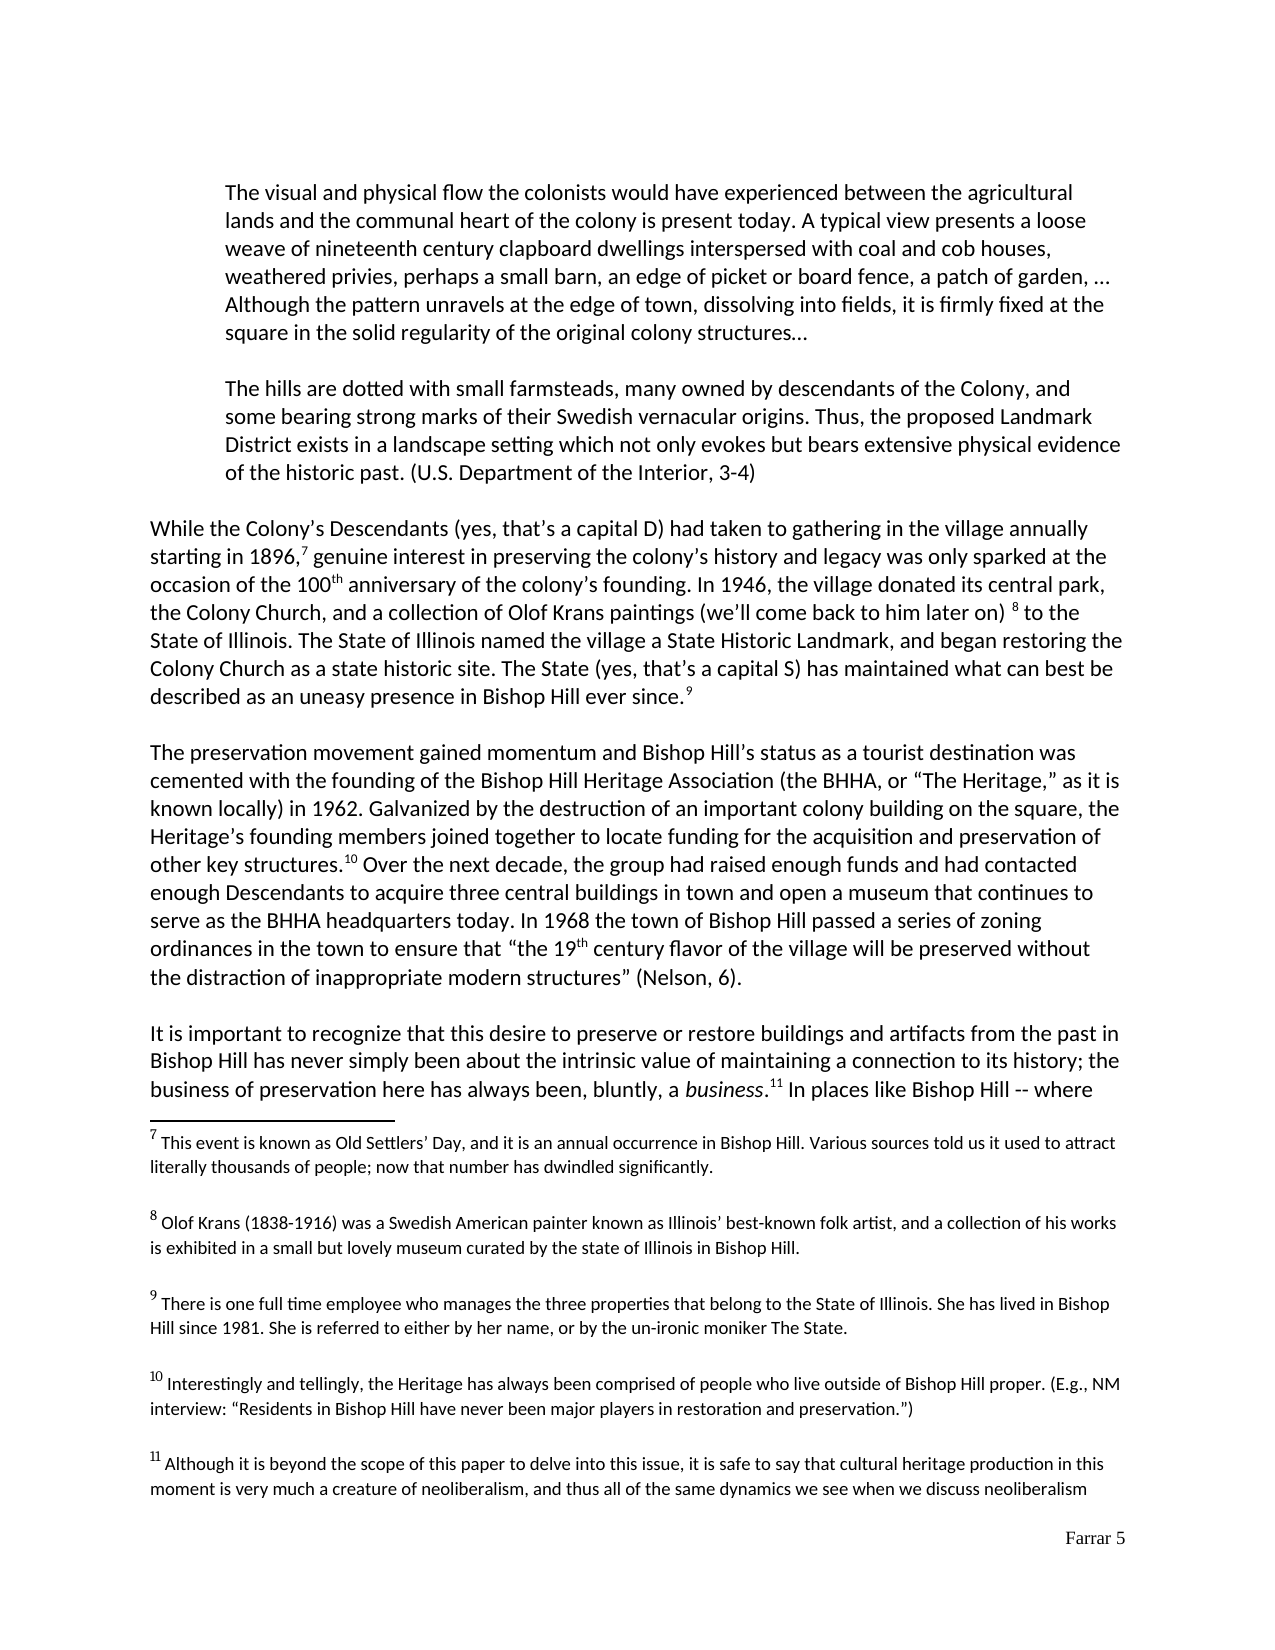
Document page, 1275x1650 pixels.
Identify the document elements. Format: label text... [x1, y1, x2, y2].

text The visual and physical flow the colonists would have experienced between the agricultural lands and the communal heart of the colony is present today. A typical view presents a loose weave of nineteenth century clapboard dwellings interspersed with coal and cob houses, weathered privies, perhaps a small barn, an edge of picket or board fence, a patch of garden, … Although the pattern unravels at the edge of town, dissolving into fields, it is firmly fixed at the square in the solid regularity of the original colony structures… [225, 178, 1125, 346]
text It is important to recognize that this desire to preserve or restore buildings and artifacts from the past in Bishop Hill has never simply been about the intrinsic value of maintaining a connection to its history; the business of preservation here has always been, bluntly, a business. In places like Bishop Hill -- where manufacturing either never took root or has collapsed, and where most farming has become a largely industrialized affair --historic preservation and the tourist dollars that are hoped to follow are often seen as providing a solution to economic woes (Ashworth 2014; Bendix et al. 2013). Even as early as 1968, the Heritage Association referred to tourism as a key vehicle for preservation and economic sustainability (Nelson), although fewer than 10,000 tourists a year were visiting the village at that time (Historic Bishop Hill). By the early 1970s, Bishop Hill was attracting around 30,000 visitors a year (Hobbs); by the mid-70s this number had doubled, and the village had aspirations for greater numbers of visitors still. [150, 1019, 1125, 1103]
text The hills are dotted with small farmsteads, many owned by descendants of the Colony, and some bearing strong marks of their Swedish vernacular origins. Thus, the proposed Landmark District exists in a landscape setting which not only evokes but bears extensive physical evidence of the historic past. (U.S. Department of the Interior, 3-4) [225, 374, 1125, 486]
text The preservation movement gained momentum and Bishop Hill’s status as a tourist destination was cemented with the founding of the Bishop Hill Heritage Association (the BHHA, or “The Heritage,” as it is known locally) in 1962. Galvanized by the destruction of an important colony building on the square, the Heritage’s founding members joined together to locate funding for the acquisition and preservation of other key structures. Over the next decade, the group had raised enough funds and had contacted enough Descendants to acquire three central buildings in town and open a museum that continues to serve as the BHHA headquarters today. In 1968 the town of Bishop Hill passed a series of zoning ordinances in the town to ensure that “the 19th century flavor of the village will be preserved without the distraction of inappropriate modern structures” (Nelson, 6). [150, 738, 1125, 991]
text While the Colony’s Descendants (yes, that’s a capital D) had taken to gathering in the village annually starting in 1896, genuine interest in preserving the colony’s history and legacy was only sparked at the occasion of the 100th anniversary of the colony’s founding. In 1946, the village donated its central park, the Colony Church, and a collection of Olof Krans paintings (we’ll come back to him later on) to the State of Illinois. The State of Illinois named the village a State Historic Landmark, and began restoring the Colony Church as a state historic site. The State (yes, that’s a capital S) has maintained what can best be described as an uneasy presence in Bishop Hill ever since. [150, 514, 1125, 710]
